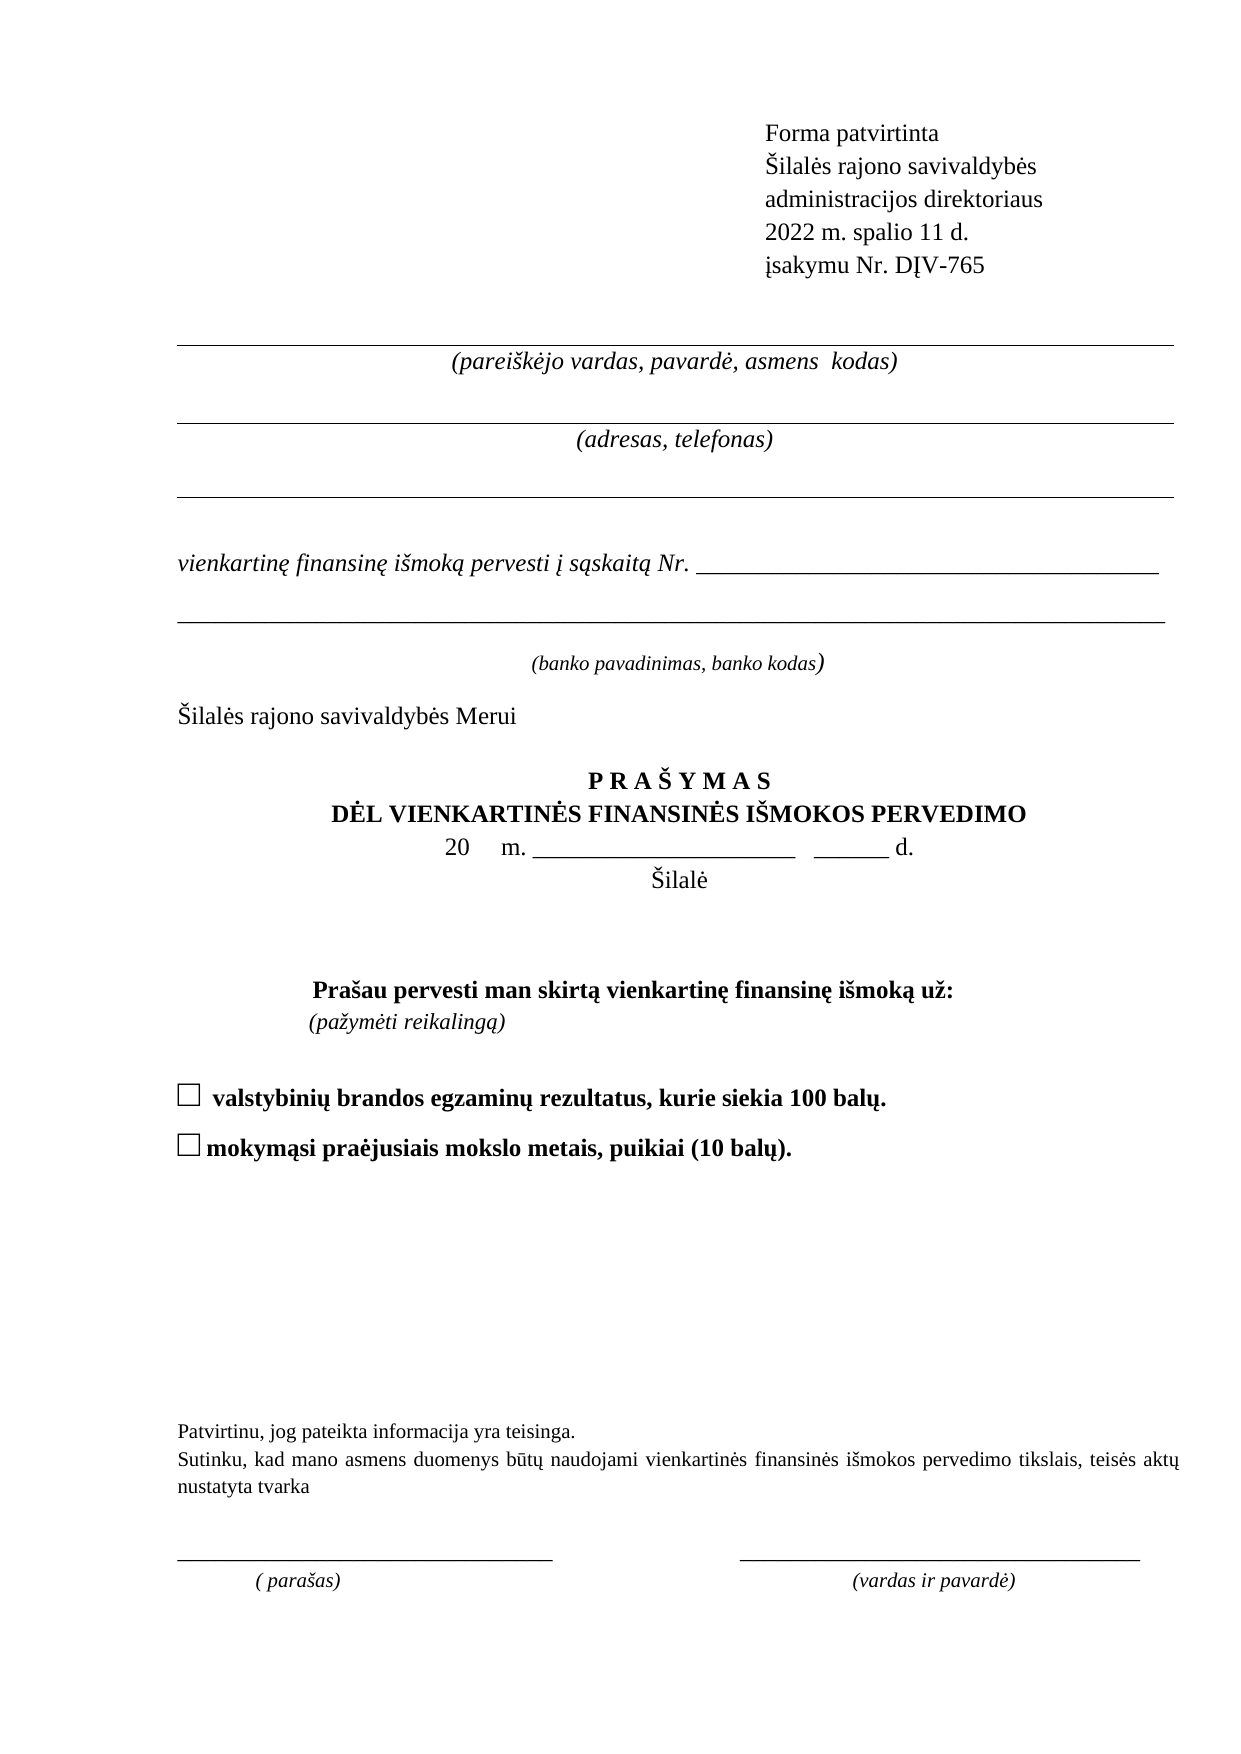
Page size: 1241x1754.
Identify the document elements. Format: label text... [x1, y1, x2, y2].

text Sutinku, kad mano asmens duomenys būtų naudojami vienkartinės finansinės išmokos pervedimo tikslais, teisės aktų nustatyta tvarka [177, 1447, 1181, 1498]
table_header (pareiškėjo vardas, pavardė, asmens kodas) [177, 346, 1174, 423]
text Šilalės rajono savivaldybės Merui [177, 701, 1181, 730]
text (pažymėti reikalingą) [177, 1008, 1181, 1035]
text Forma patvirtinta [627, 118, 1181, 147]
text 2022 m. spalio 11 d. [627, 217, 1181, 246]
text Prašau pervesti man skirtą vienkartinę finansinę išmoką už: [177, 975, 1181, 1004]
text P R A Š Y M A S [177, 766, 1181, 795]
text Šilalė [177, 865, 1181, 894]
text ( parašas) (vardas ir pavardė) [177, 1568, 1181, 1592]
text _______________________________________________________________________________ [177, 597, 1181, 626]
text įsakymu Nr. DĮV-765 [627, 250, 1181, 279]
text Šilalės rajono savivaldybės [627, 151, 1181, 180]
text □ valstybinių brandos egzaminų rezultatus, kurie siekia 100 balų. [177, 1072, 1181, 1115]
text Patvirtinu, jog pateikta informacija yra teisinga. [177, 1419, 1181, 1443]
text DĖL VIENKARTINĖS FINANSINĖS IŠMOKOS PERVEDIMO [177, 799, 1181, 828]
text ______________________________ ________________________________ [177, 1535, 1181, 1564]
text administracijos direktoriaus [177, 184, 1181, 213]
text □ mokymąsi praėjusiais mokslo metais, puikiai (10 balų). [177, 1121, 1181, 1164]
text 20 m. _____________________ ______ d. [177, 832, 1181, 861]
table_cell (adresas, telefonas) [177, 424, 1174, 497]
text (banko pavadinimas, banko kodas) [177, 647, 1181, 676]
text vienkartinę finansinę išmoką pervesti į sąskaitą Nr. _____________________________________ [177, 548, 1181, 577]
